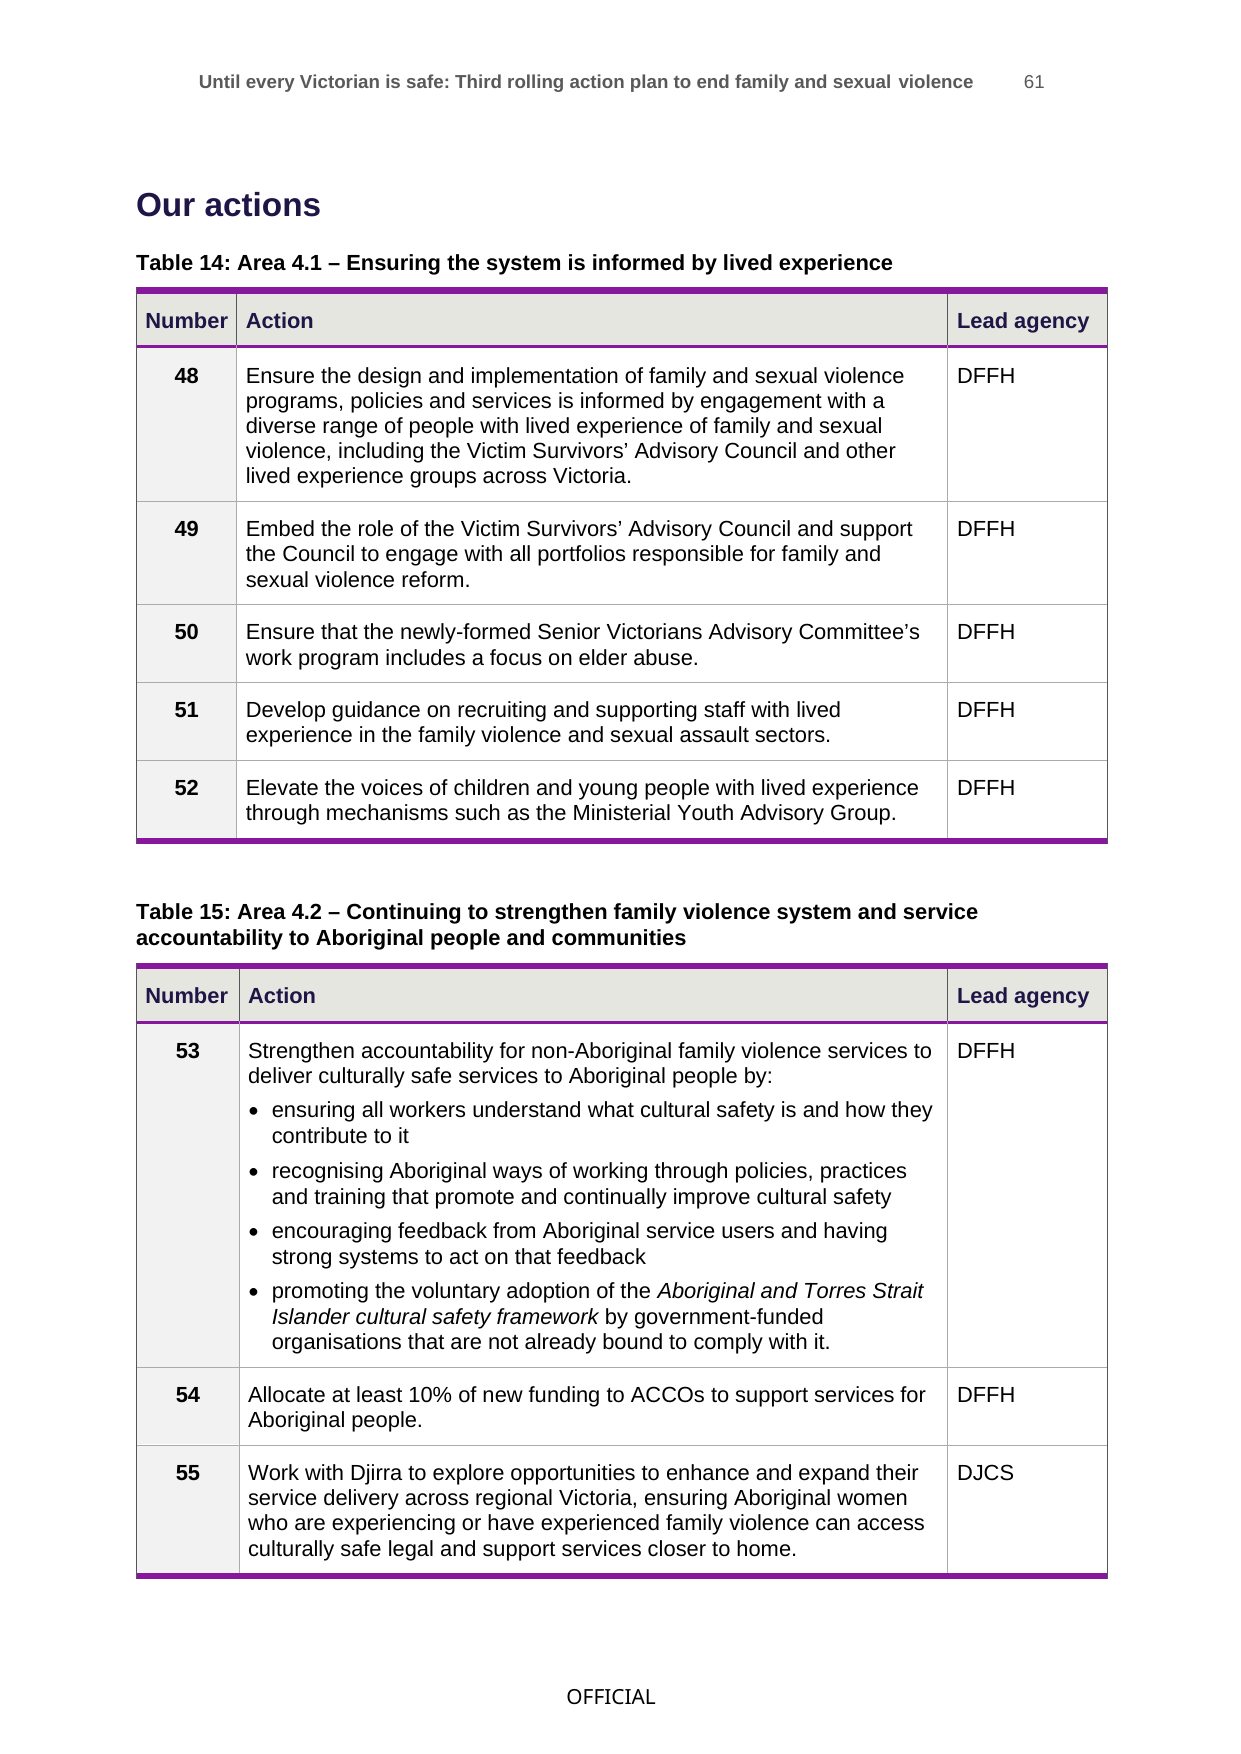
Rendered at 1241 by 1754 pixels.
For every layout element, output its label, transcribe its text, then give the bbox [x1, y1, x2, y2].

table_cell DFFH [948, 1368, 1107, 1444]
table_header Lead agency [948, 969, 1107, 1021]
table_cell 53 [137, 1024, 239, 1367]
table_cell Ensure that the newly-formed Senior Victorians Advisory Committee’s work program includes a focus on elder abuse. [237, 605, 947, 682]
table_cell 54 [137, 1368, 239, 1444]
table_cell DFFH [948, 1024, 1107, 1367]
table_header Action [237, 294, 947, 345]
table_cell Ensure the design and implementation of family and sexual violence programs, policies and services is informed by engagement with a diverse range of people with lived experience of family and sexual violence, including the Victim Survivors’ Advisory Council and other lived experience groups across Victoria. [237, 348, 947, 501]
table_cell 48 [137, 348, 236, 501]
subtitle Our actions [136, 185, 1107, 224]
table_cell Allocate at least 10% of new funding to ACCOs to support services for Aboriginal people. [240, 1368, 947, 1444]
table_cell DFFH [948, 605, 1107, 682]
table_cell DFFH [948, 502, 1107, 604]
table_cell DJCS [948, 1446, 1107, 1573]
table_cell DFFH [948, 761, 1107, 838]
table_header Number [137, 969, 239, 1021]
table_cell Elevate the voices of children and young people with lived experience through mechanisms such as the Ministerial Youth Advisory Group. [237, 761, 947, 838]
table_cell 55 [137, 1446, 239, 1573]
table_header Lead agency [948, 294, 1107, 345]
table_cell 49 [137, 502, 236, 604]
table_cell DFFH [948, 683, 1107, 760]
table_cell DFFH [948, 348, 1107, 501]
table_cell Work with Djirra to explore opportunities to enhance and expand their service delivery across regional Victoria, ensuring Aboriginal women who are experiencing or have experienced family violence can access culturally safe legal and support services closer to home. [240, 1446, 947, 1573]
table_cell Embed the role of the Victim Survivors’ Advisory Council and support the Council to engage with all portfolios responsible for family and sexual violence reform. [237, 502, 947, 604]
table_header Action [240, 969, 947, 1021]
table_header Number [137, 294, 236, 345]
table_cell 50 [137, 605, 236, 682]
text Table 15: Area 4.2 – Continuing to strengthen family violence system and service accountability to Aboriginal people and communities [136, 898, 1107, 950]
table_cell 52 [137, 761, 236, 838]
text Table 14: Area 4.1 – Ensuring the system is informed by lived experience [136, 249, 1107, 275]
table_cell Develop guidance on recruiting and supporting staff with lived experience in the family violence and sexual assault sectors. [237, 683, 947, 760]
table_cell 51 [137, 683, 236, 760]
table_cell Strengthen accountability for non-Aboriginal family violence services to deliver culturally safe services to Aboriginal people by: ensuring all workers understand what cultural safety is and how they contribute to it recognising Aboriginal ways of working through policies, practices and training that promote and continually improve cultural safety encouraging feedback from Aboriginal service users and having strong systems to act on that feedback promoting the voluntary adoption of the Aboriginal and Torres Strait Islander cultural safety framework by government-funded organisations that are not already bound to comply with it. [240, 1024, 947, 1367]
